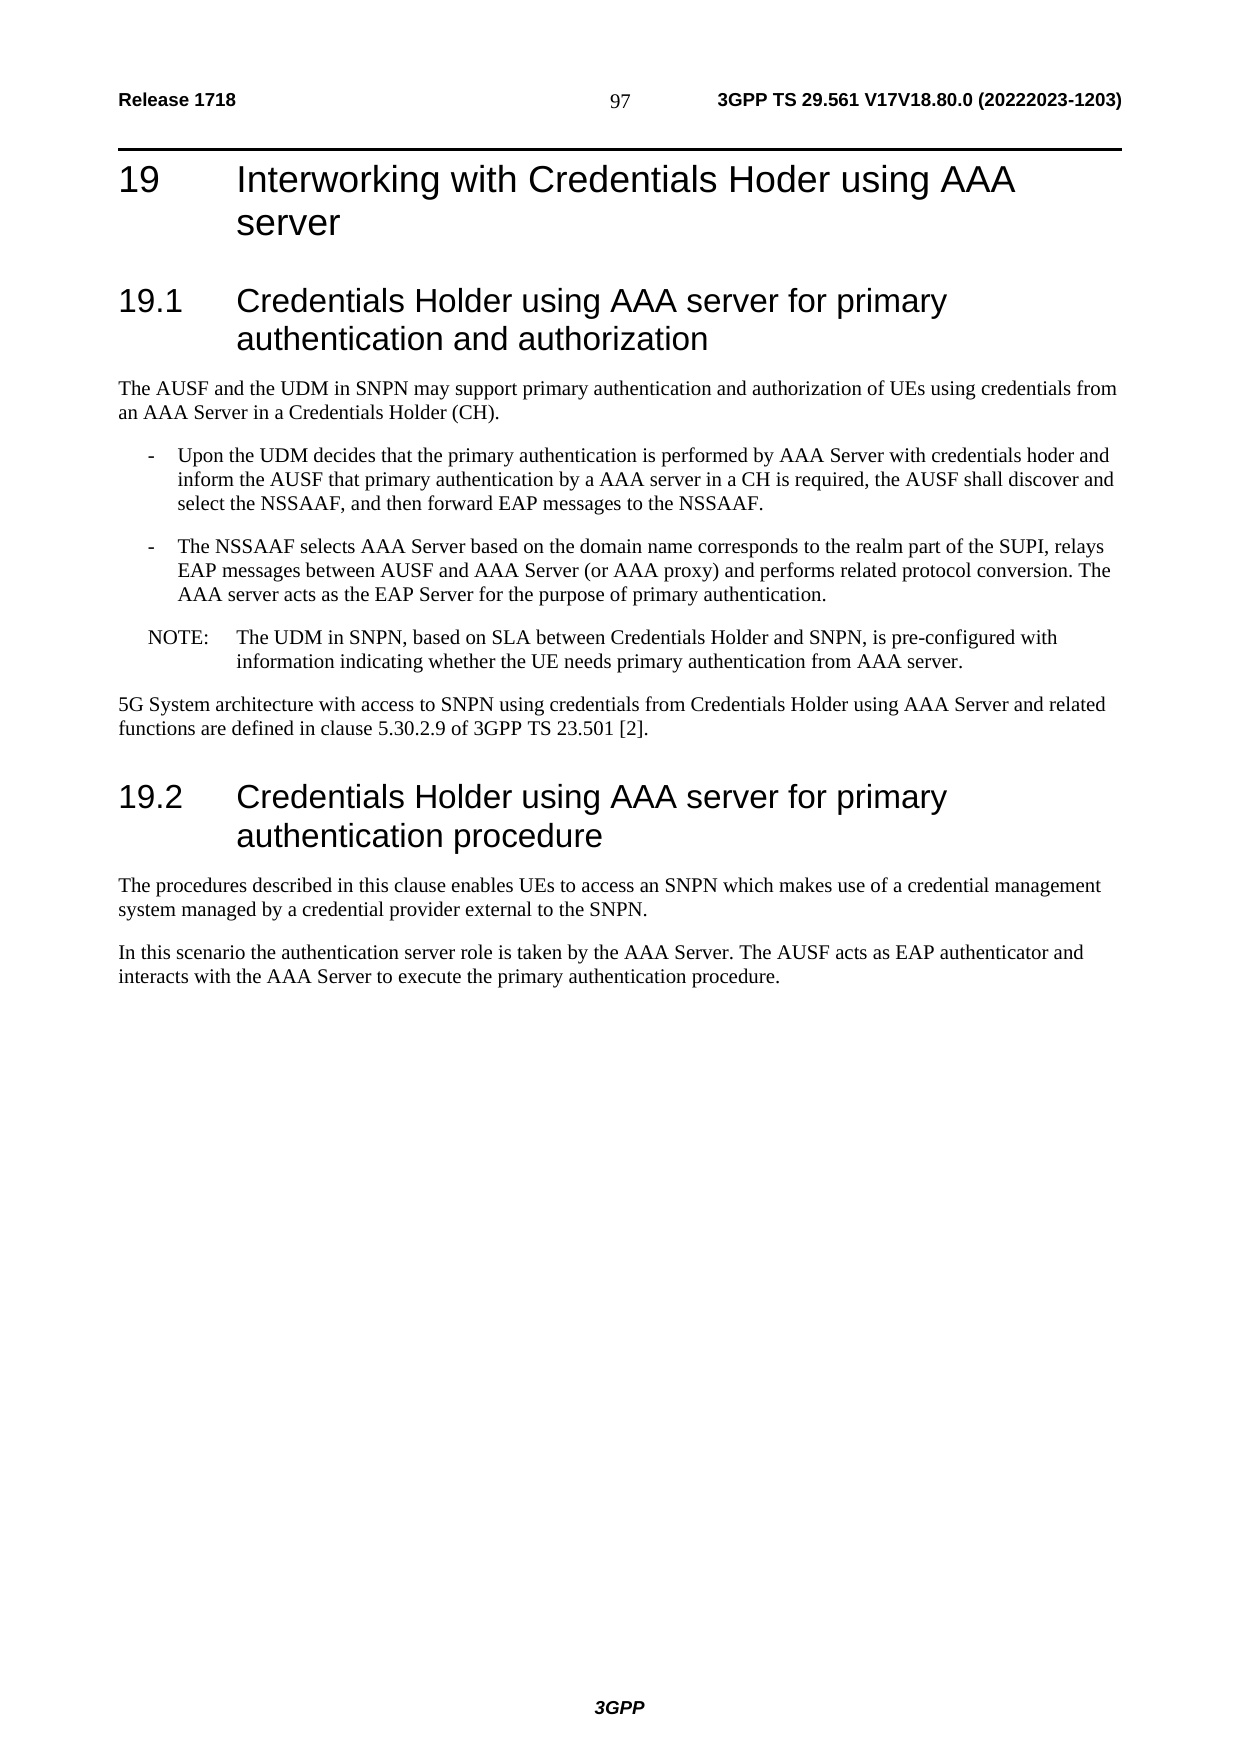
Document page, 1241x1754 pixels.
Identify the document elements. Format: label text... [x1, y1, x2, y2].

text In this scenario the authentication server role is taken by the AAA Server. The AUSF acts as EAP authenticator and interacts with the AAA Server to execute the primary authentication procedure. [118, 940, 1122, 988]
text NOTE: The UDM in SNPN, based on SLA between Credentials Holder and SNPN, is pre-configured with information indicating whether the UE needs primary authentication from AAA server. [148, 625, 1122, 673]
subtitle 19 Interworking with Credentials Hoder using AAA server [118, 151, 1122, 243]
text - Upon the UDM decides that the primary authentication is performed by AAA Server with credentials hoder and inform the AUSF that primary authentication by a AAA server in a CH is required, the AUSF shall discover and select the NSSAAF, and then forward EAP messages to the NSSAAF. [148, 443, 1122, 515]
text The AUSF and the UDM in SNPN may support primary authentication and authorization of UEs using credentials from an AAA Server in a Credentials Holder (CH). [118, 376, 1122, 424]
text - The NSSAAF selects AAA Server based on the domain name corresponds to the realm part of the SUPI, relays EAP messages between AUSF and AAA Server (or AAA proxy) and performs related protocol conversion. The AAA server acts as the EAP Server for the purpose of primary authentication. [148, 534, 1122, 606]
subtitle 19.1 Credentials Holder using AAA server for primary authentication and authorization [118, 281, 1122, 357]
subtitle 19.2 Credentials Holder using AAA server for primary authentication procedure [118, 777, 1122, 854]
text 5G System architecture with access to SNPN using credentials from Credentials Holder using AAA Server and related functions are defined in clause 5.30.2.9 of 3GPP TS 23.501 [2]. [118, 692, 1122, 740]
text The procedures described in this clause enables UEs to access an SNPN which makes use of a credential management system managed by a credential provider external to the SNPN. [118, 873, 1122, 921]
